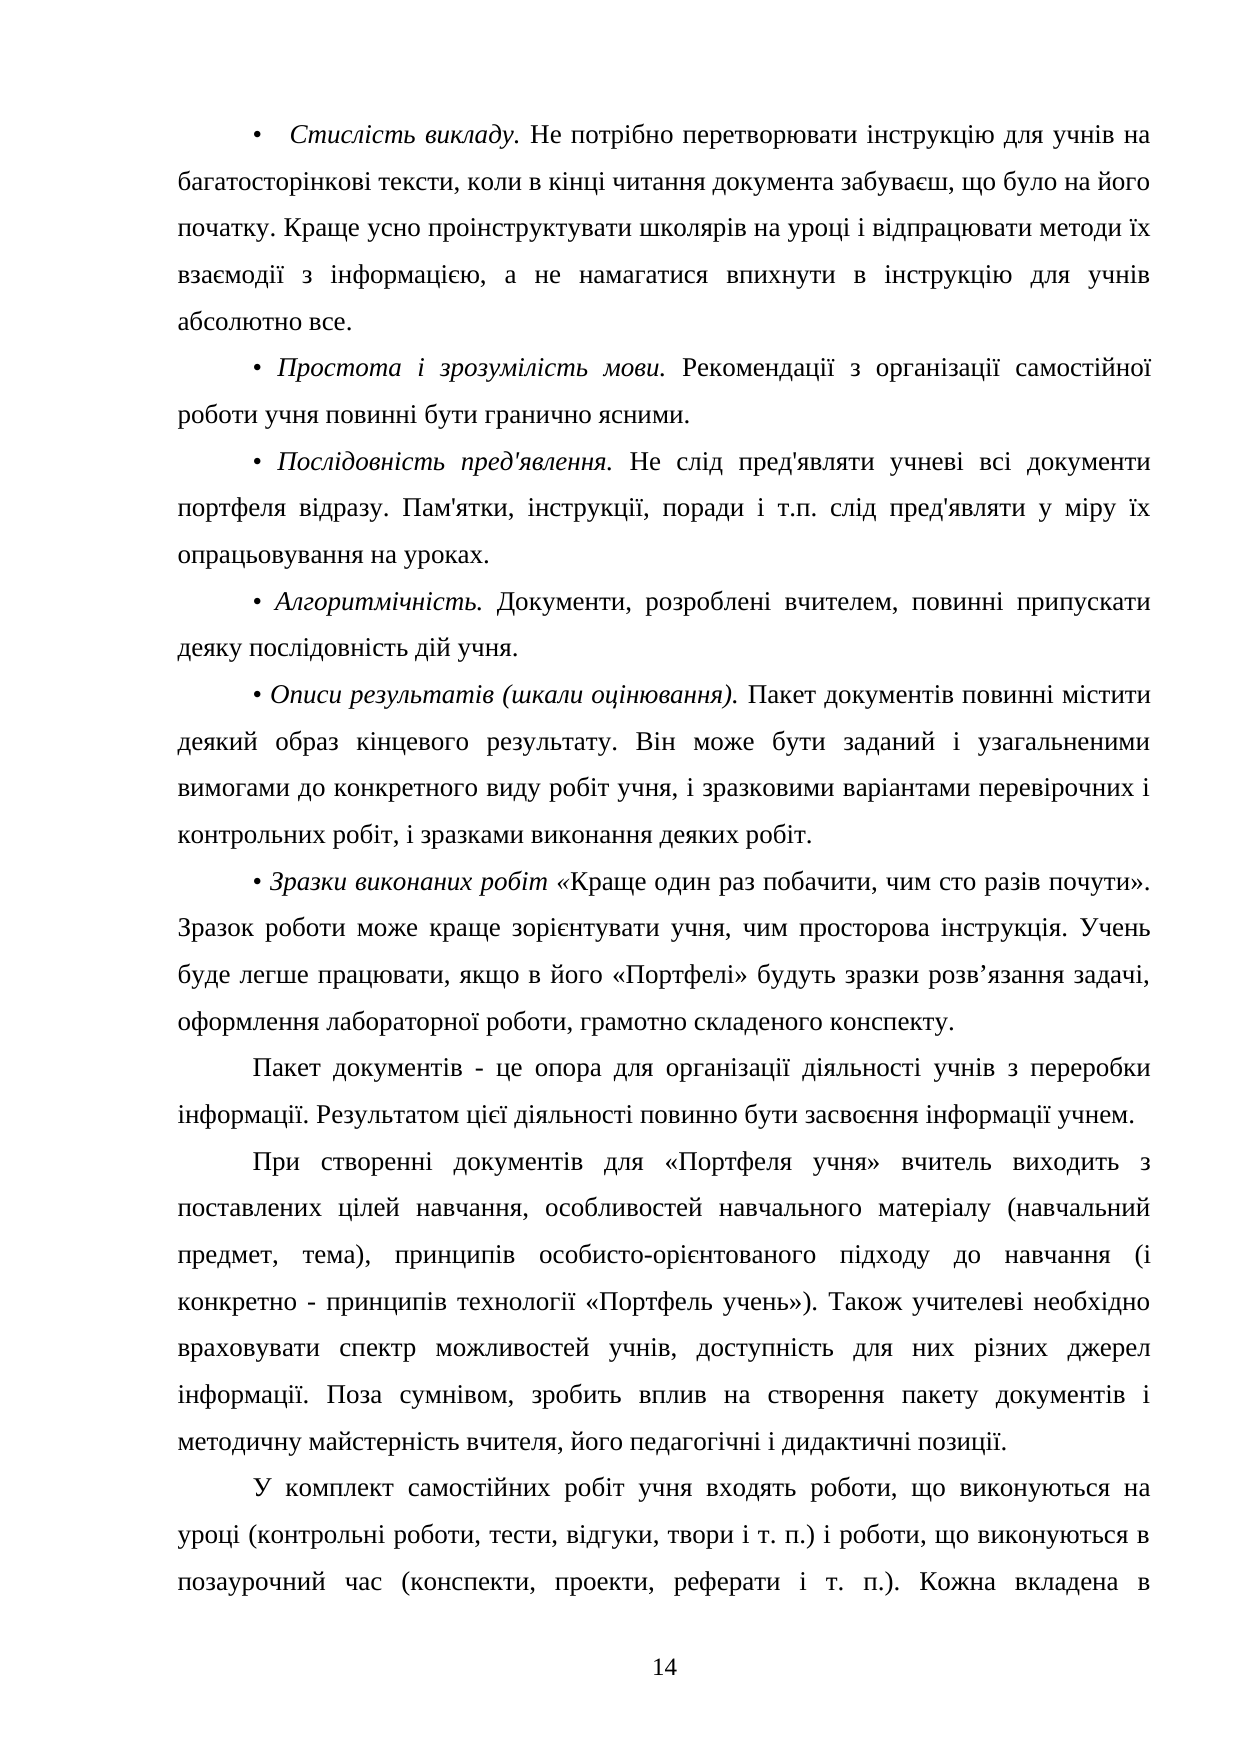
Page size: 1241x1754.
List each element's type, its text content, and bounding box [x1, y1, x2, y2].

text При створенні документів для «Портфеля учня» вчитель виходить з поставлених цілей навчання, особливостей навчального матеріалу (навчальний предмет, тема), принципів особисто-орієнтованого підходу до навчання (і конкретно - принципів технології «Портфель учень»). Також учителеві необхідно враховувати спектр можливостей учнів, доступність для них різних джерел інформації. Поза сумнівом, зробить вплив на створення пакету документів і методичну майстерність вчителя, його педагогічні і дидактичні позиції. [177, 1145, 1152, 1456]
text • Послідовність пред'явлення. Не слід пред'являти учневі всі документи портфеля відразу. Пам'ятки, інструкції, поради і т.п. слід пред'являти у міру їх опрацьовування на уроках. [177, 445, 1152, 569]
text Пакет документів - це опора для організації діяльності учнів з переробки інформації. Результатом цієї діяльності повинно бути засвоєння інформації учнем. [177, 1051, 1152, 1129]
text • Стислість викладу. Не потрібно перетворювати інструкцію для учнів на багатосторінкові тексти, коли в кінці читання документа забуваєш, що було на його початку. Краще усно проінструктувати школярів на уроці і відпрацювати методи їх взаємодії з інформацією, а не намагатися впихнути в інструкцію для учнів абсолютно все. [177, 118, 1152, 336]
text • Описи результатів (шкали оцінювання). Пакет документів повинні містити деякий образ кінцевого результату. Він може бути заданий і узагальненими вимогами до конкретного виду робіт учня, і зразковими варіантами перевірочних і контрольних робіт, і зразками виконання деяких робіт. [177, 678, 1152, 849]
text • Алгоритмічність. Документи, розроблені вчителем, повинні припускати деяку послідовність дій учня. [177, 585, 1152, 663]
text • Простота і зрозумілість мови. Рекомендації з організації самостійної роботи учня повинні бути гранично ясними. [177, 351, 1152, 429]
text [177, 1471, 1152, 1596]
text • Зразки виконаних робіт «Краще один раз побачити, чим сто разів почути». Зразок роботи може краще зорієнтувати учня, чим просторова інструкція. Учень буде легше працювати, якщо в його «Портфелі» будуть зразки розв’язання задачі, оформлення лабораторної роботи, грамотно складеного конспекту. [177, 865, 1152, 1036]
